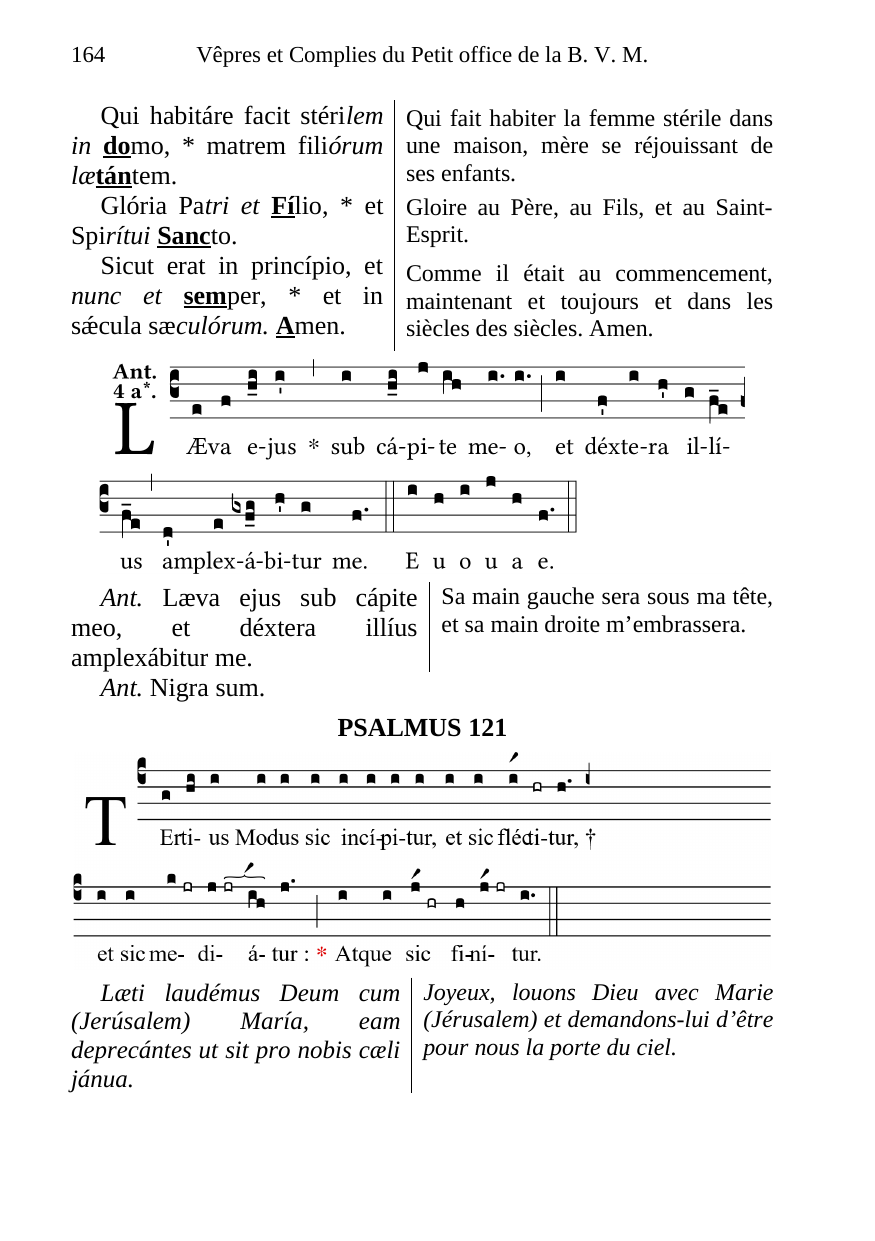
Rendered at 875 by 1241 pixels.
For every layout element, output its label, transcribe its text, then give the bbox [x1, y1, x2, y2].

picture [73, 752, 771, 970]
table_header Læti laudémus Deum cum (Jerúsalem) María, eam deprecántes ut sit pro nobis cæli jánua. [60, 978, 411, 1093]
text Ant. Nigra sum. [71, 672, 774, 702]
subtitle PSALMUS 121 [71, 712, 774, 742]
table_cell Qui habitáre facit stérilem in domo, * matrem filiórum lætántem. [60, 100, 394, 190]
table_header Ant. Læva ejus sub cápite meo, et déxtera illíus amplexábitur me. [59, 582, 429, 672]
table_cell Glória Patri et Fílio, * et Spirítui Sancto. [60, 190, 394, 250]
table_header Joyeux, louons Dieu avec Marie (Jérusalem) et demandons-lui d’être pour nous la porte du ciel. [412, 978, 785, 1093]
picture [99, 359, 745, 574]
table_cell Comme il était au commencement, maintenant et toujours et dans les siècles des siècles. Amen. [395, 250, 785, 351]
table_cell Qui fait habiter la femme stérile dans une maison, mère se réjouissant de ses enfants. [395, 100, 785, 190]
table_cell Gloire au Père, au Fils, et au Saint-Esprit. [395, 190, 785, 250]
table_header Sa main gauche sera sous ma tête, et sa main droite m’embrassera. [430, 582, 785, 672]
table_cell Sicut erat in princípio, et nunc et semper, * et in sǽcula sæculórum. Amen. [60, 250, 394, 351]
